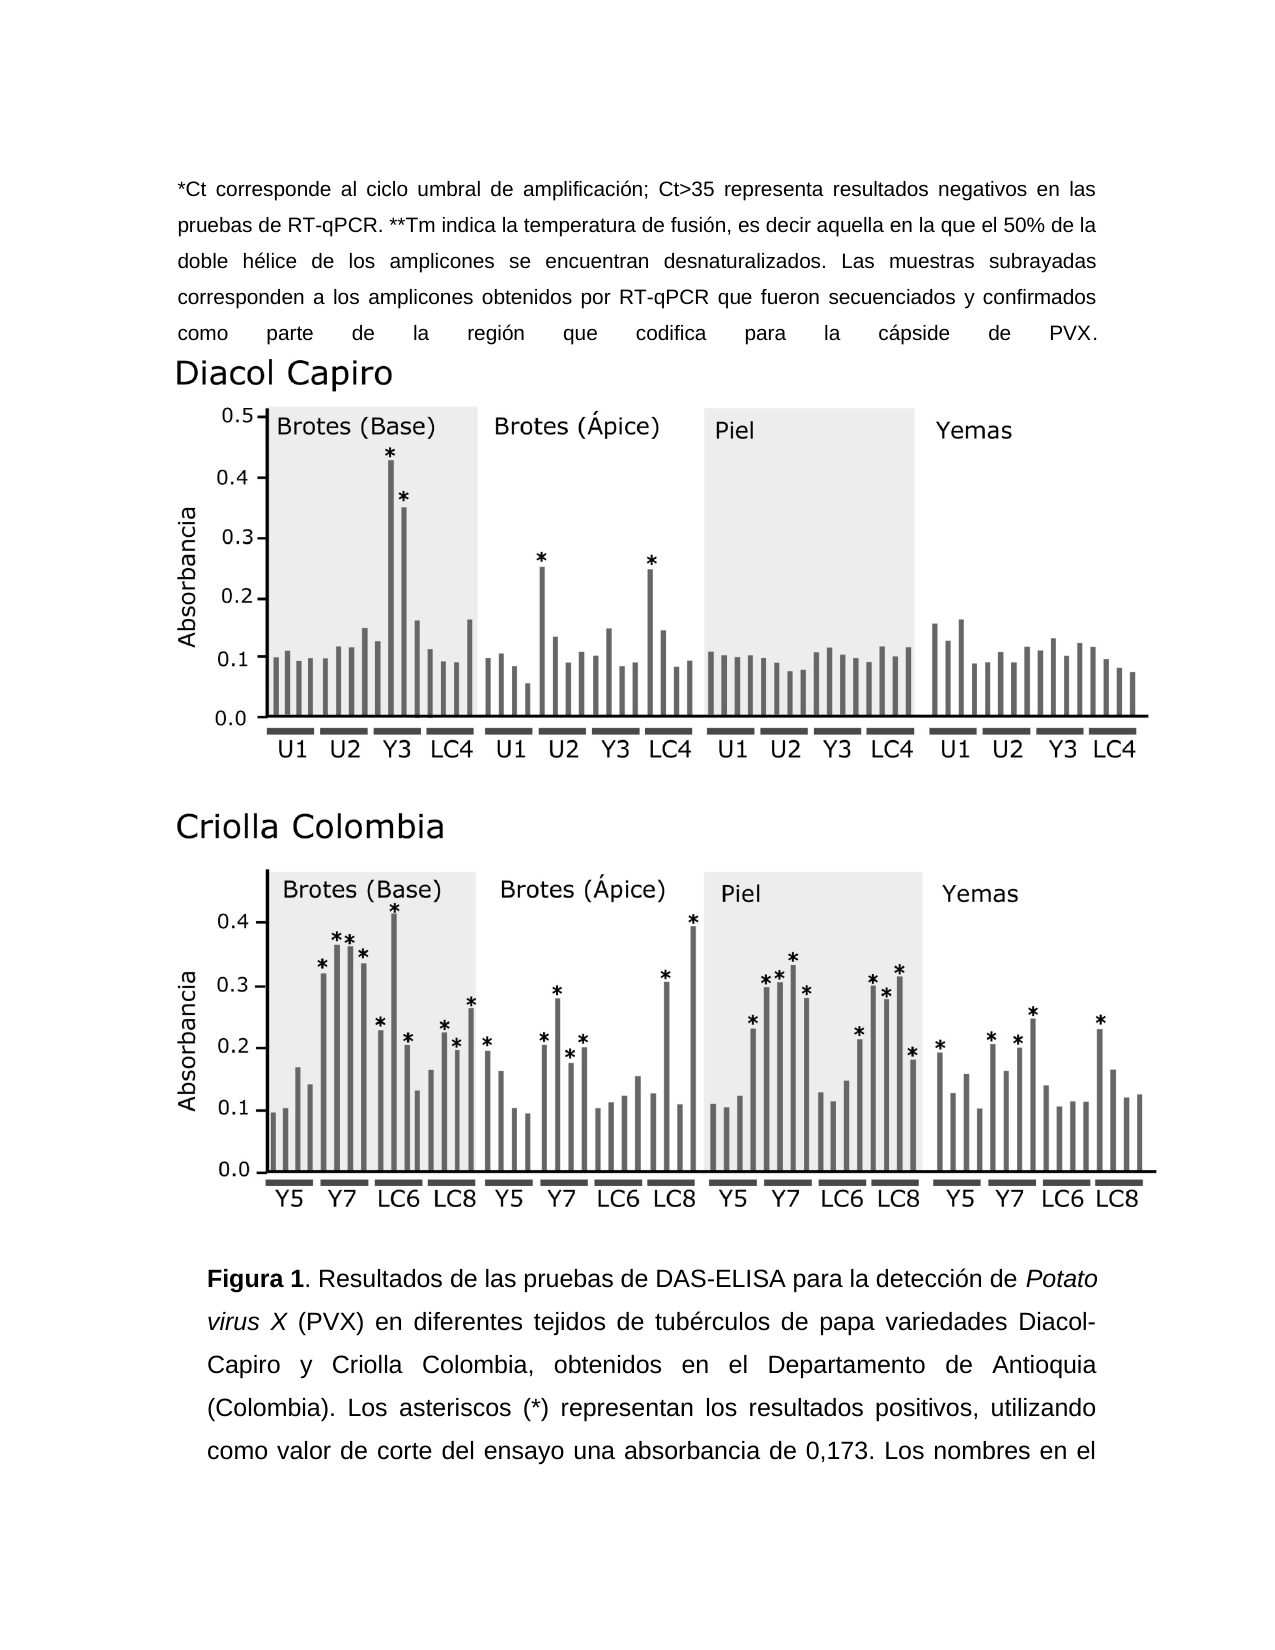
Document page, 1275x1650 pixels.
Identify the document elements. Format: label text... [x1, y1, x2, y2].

text *Ct corresponde al ciclo umbral de amplificación; Ct>35 representa resultados negativos en las pruebas de RT-qPCR. **Tm indica la temperatura de fusión, es decir aquella en la que el 50% de la doble hélice de los amplicones se encuentran desnaturalizados. Las muestras subrayadas corresponden a los amplicones obtenidos por RT-qPCR que fueron secuenciados y confirmados como parte de la región que codifica para la cápside de PVX. [177, 177, 1098, 359]
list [207, 1264, 1098, 1465]
picture [177, 359, 1157, 1207]
